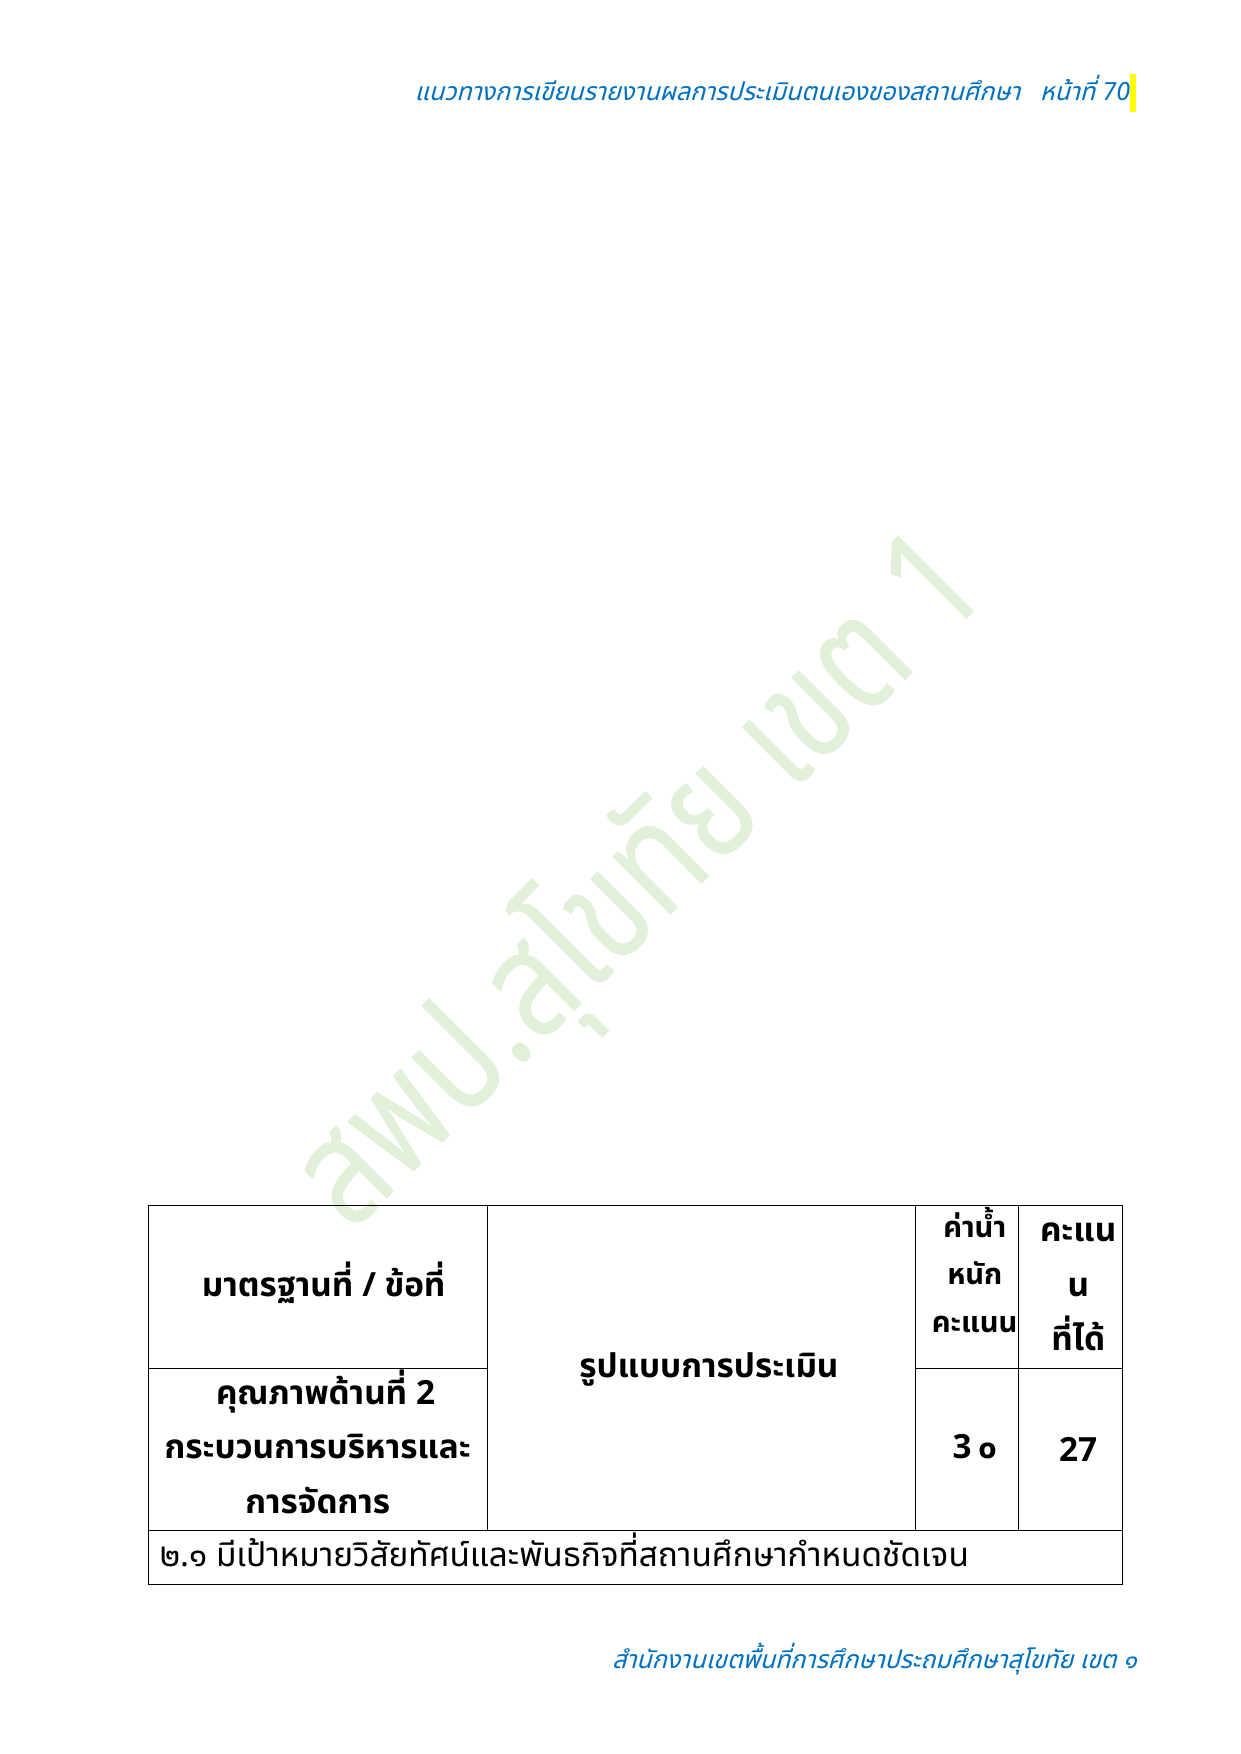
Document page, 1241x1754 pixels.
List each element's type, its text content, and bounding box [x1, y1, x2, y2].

table_header ค่าน้ำหนักคะแนน [916, 1206, 1018, 1368]
table_cell 27 [1019, 1369, 1122, 1530]
table_header มาตรฐานที่ / ข้อที่ [149, 1206, 487, 1368]
table_header รูปแบบการประเมิน [488, 1206, 915, 1530]
table_cell 3๐ [916, 1369, 1018, 1530]
table_header คะแนน ที่ได้ [1019, 1206, 1122, 1368]
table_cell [149, 1369, 487, 1530]
table_cell ๒.๑ มีเป้าหมายวิสัยทัศน์และพันธกิจที่สถานศึกษากำหนดชัดเจน [149, 1531, 1122, 1584]
